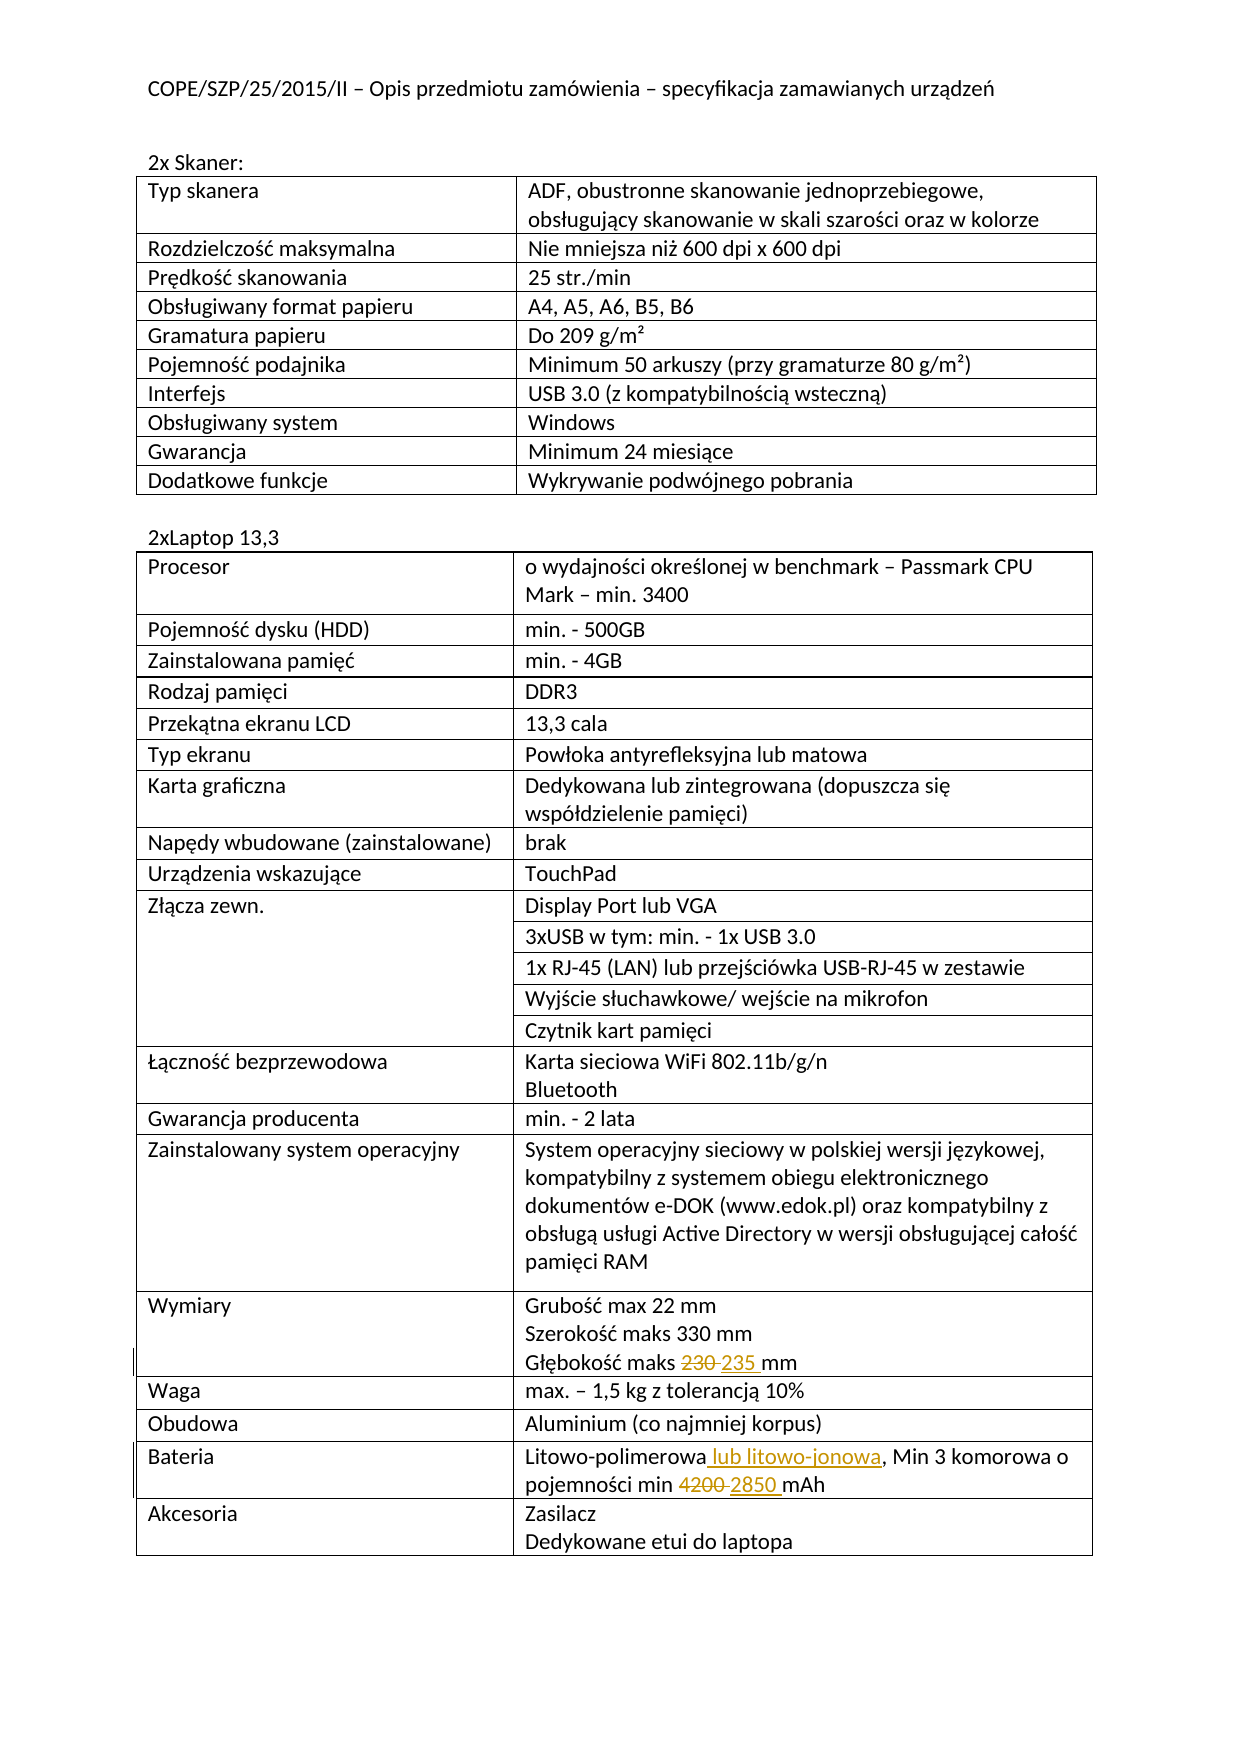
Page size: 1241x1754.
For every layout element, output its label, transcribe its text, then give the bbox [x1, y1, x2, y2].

table_cell Litowo-polimerowa, Min 3 komorowa o pojemności min mAh [514, 1442, 1092, 1498]
table_cell Grubość max 22 mm Szerokość maks 330 mm Głębokość maks mm [514, 1292, 1092, 1376]
table_cell A4, A5, A6, B5, B6 [517, 292, 1096, 320]
table_cell Gramatura papieru [137, 321, 516, 349]
table_header o wydajności określonej w benchmark – Passmark CPU Mark – min. 3400 [514, 553, 1092, 614]
table_header ADF, obustronne skanowanie jednoprzebiegowe, obsługujący skanowanie w skali szarości oraz w kolorze [517, 177, 1096, 233]
table_cell Łączność bezprzewodowa [137, 1047, 513, 1103]
table_cell 3xUSB w tym: min. - 1x USB 3.0 [514, 922, 1092, 952]
table_cell 25 str./min [517, 263, 1096, 291]
table_cell max. – 1,5 kg z tolerancją 10% [514, 1377, 1092, 1408]
table_cell Obsługiwany system [137, 408, 516, 436]
table_header Typ skanera [137, 177, 516, 233]
text 2xLaptop 13,3 [148, 523, 1093, 551]
table_cell Pojemność podajnika [137, 350, 516, 378]
table_cell 1x RJ-45 (LAN) lub przejściówka USB-RJ-45 w zestawie [514, 953, 1092, 983]
table_cell Aluminium (co najmniej korpus) [514, 1410, 1092, 1441]
table_cell Interfejs [137, 379, 516, 407]
table_cell Rodzaj pamięci [137, 678, 513, 708]
table_cell min. - 4GB [514, 646, 1092, 676]
table_cell Typ ekranu [137, 740, 513, 770]
table_cell Wymiary [137, 1292, 513, 1376]
table_cell Złącza zewn. [137, 891, 513, 1046]
table_cell Windows [517, 408, 1096, 436]
table_cell DDR3 [514, 678, 1092, 708]
table_cell Prędkość skanowania [137, 263, 516, 291]
table_cell Powłoka antyrefleksyjna lub matowa [514, 740, 1092, 770]
table_cell Gwarancja [137, 437, 516, 465]
table_cell Wykrywanie podwójnego pobrania [517, 466, 1096, 494]
table_cell Zasilacz Dedykowane etui do laptopa [514, 1499, 1092, 1555]
table_cell Nie mniejsza niż 600 dpi x 600 dpi [517, 234, 1096, 262]
table_cell Czytnik kart pamięci [514, 1016, 1092, 1046]
table_cell TouchPad [514, 860, 1092, 890]
table_cell Obudowa [137, 1410, 513, 1441]
table_cell 13,3 cala [514, 709, 1092, 739]
table_cell Pojemność dysku (HDD) [137, 615, 513, 645]
table_cell Zainstalowany system operacyjny [137, 1135, 513, 1291]
table_cell Rozdzielczość maksymalna [137, 234, 516, 262]
table_cell Minimum 24 miesiące [517, 437, 1096, 465]
table_cell Dodatkowe funkcje [137, 466, 516, 494]
table_cell Napędy wbudowane (zainstalowane) [137, 828, 513, 858]
text 2x Skaner: [148, 148, 1093, 176]
table_cell Waga [137, 1377, 513, 1408]
table_cell Display Port lub VGA [514, 891, 1092, 921]
table_cell Bateria [137, 1442, 513, 1498]
table_cell Karta graficzna [137, 771, 513, 827]
table_cell Przekątna ekranu LCD [137, 709, 513, 739]
table_cell min. - 2 lata [514, 1104, 1092, 1134]
table_cell Urządzenia wskazujące [137, 860, 513, 890]
table_cell Obsługiwany format papieru [137, 292, 516, 320]
table_cell Do 209 g/m² [517, 321, 1096, 349]
table_cell brak [514, 828, 1092, 858]
table_cell Dedykowana lub zintegrowana (dopuszcza się współdzielenie pamięci) [514, 771, 1092, 827]
table_cell Zainstalowana pamięć [137, 646, 513, 676]
table_cell System operacyjny sieciowy w polskiej wersji językowej, kompatybilny z systemem obiegu elektronicznego dokumentów e-DOK (www.edok.pl) oraz kompatybilny z obsługą usługi Active Directory w wersji obsługującej całość pamięci RAM [514, 1135, 1092, 1291]
table_cell USB 3.0 (z kompatybilnością wsteczną) [517, 379, 1096, 407]
table_cell min. - 500GB [514, 615, 1092, 645]
table_cell Minimum 50 arkuszy (przy gramaturze 80 g/m²) [517, 350, 1096, 378]
table_cell Karta sieciowa WiFi 802.11b/g/n Bluetooth [514, 1047, 1092, 1103]
table_cell Akcesoria [137, 1499, 513, 1555]
table_header Procesor [137, 553, 513, 614]
table_cell Gwarancja producenta [137, 1104, 513, 1134]
table_cell Wyjście słuchawkowe/ wejście na mikrofon [514, 985, 1092, 1015]
